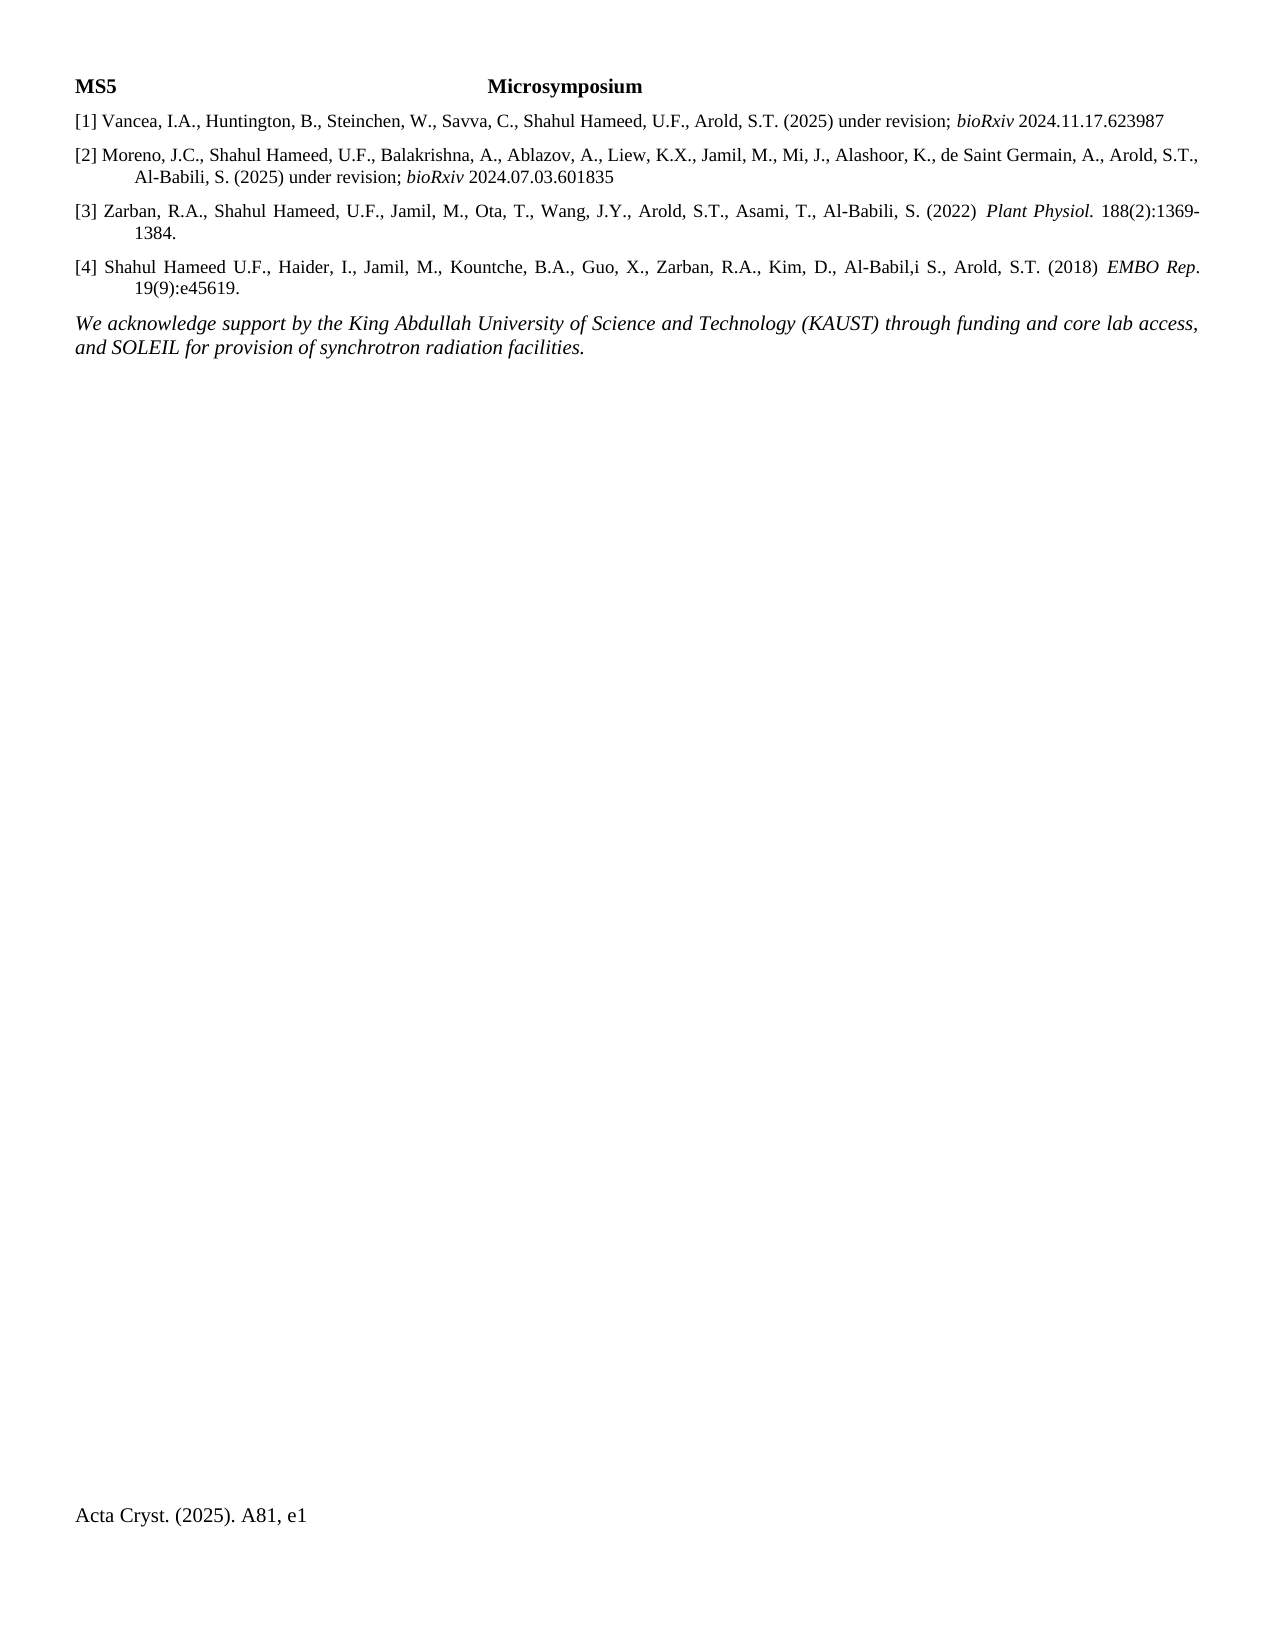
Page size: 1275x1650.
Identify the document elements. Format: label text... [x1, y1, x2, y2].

subtitle [1] Vancea, I.A., Huntington, B., Steinchen, W., Savva, C., Shahul Hameed, U.F., Arold, S.T. (2025) under revision; bioRxiv 2024.11.17.623987 [75, 110, 1200, 132]
text We acknowledge support by the King Abdullah University of Science and Technology (KAUST) through funding and core lab access, and SOLEIL for provision of synchrotron radiation facilities. [75, 311, 1200, 359]
subtitle [3] Zarban, R.A., Shahul Hameed, U.F., Jamil, M., Ota, T., Wang, J.Y., Arold, S.T., Asami, T., Al-Babili, S. (2022) Plant Physiol. 188(2):1369-1384. [75, 200, 1200, 243]
subtitle [2] Moreno, J.C., Shahul Hameed, U.F., Balakrishna, A., Ablazov, A., Liew, K.X., Jamil, M., Mi, J., Alashoor, K., de Saint Germain, A., Arold, S.T., Al-Babili, S. (2025) under revision; bioRxiv 2024.07.03.601835 [75, 144, 1200, 187]
subtitle [4] Shahul Hameed U.F., Haider, I., Jamil, M., Kountche, B.A., Guo, X., Zarban, R.A., Kim, D., Al-Babil,i S., Arold, S.T. (2018) EMBO Rep. 19(9):e45619. [75, 256, 1200, 299]
